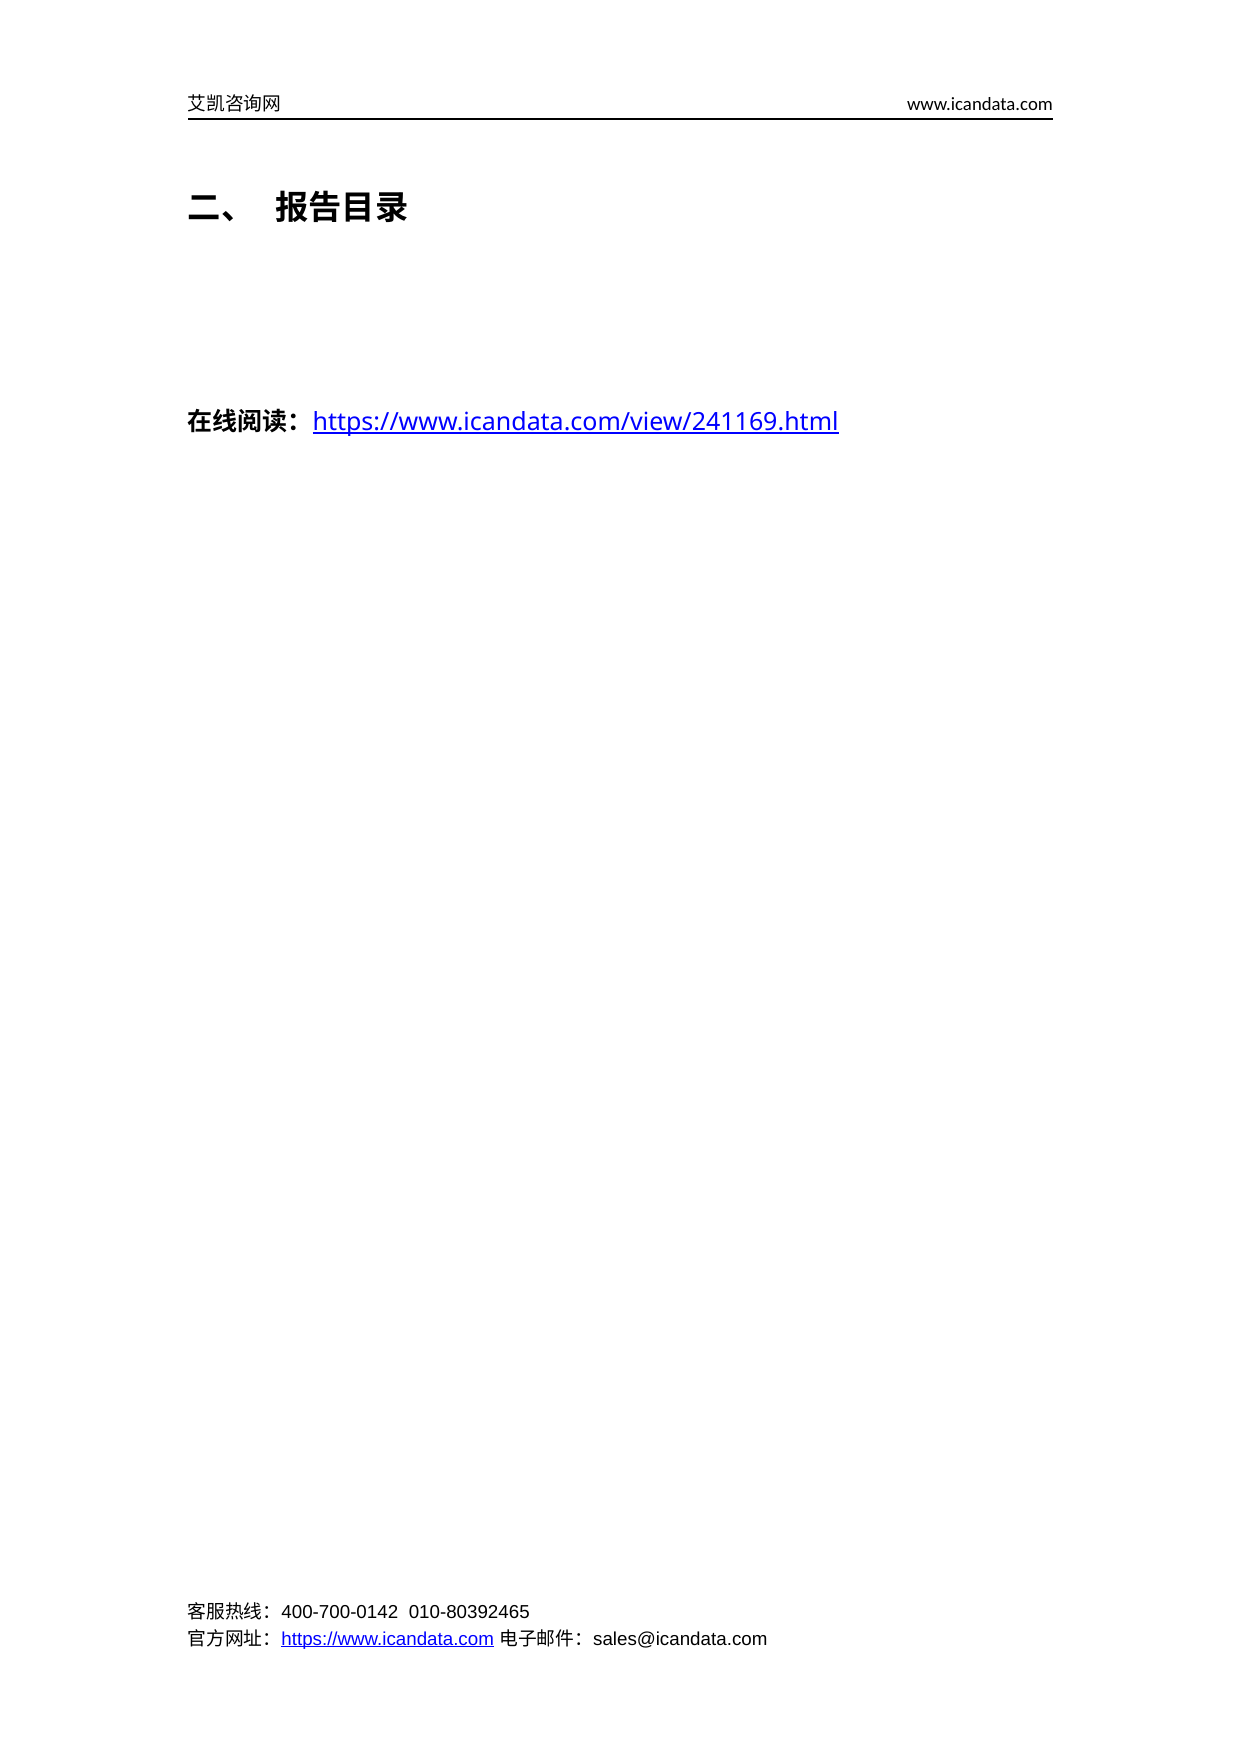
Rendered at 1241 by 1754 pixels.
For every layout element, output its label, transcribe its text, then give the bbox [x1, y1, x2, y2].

subtitle 报告目录 [187, 172, 1053, 237]
text 在线阅读：https://www.icandata.com/view/241169.html [187, 387, 1053, 452]
